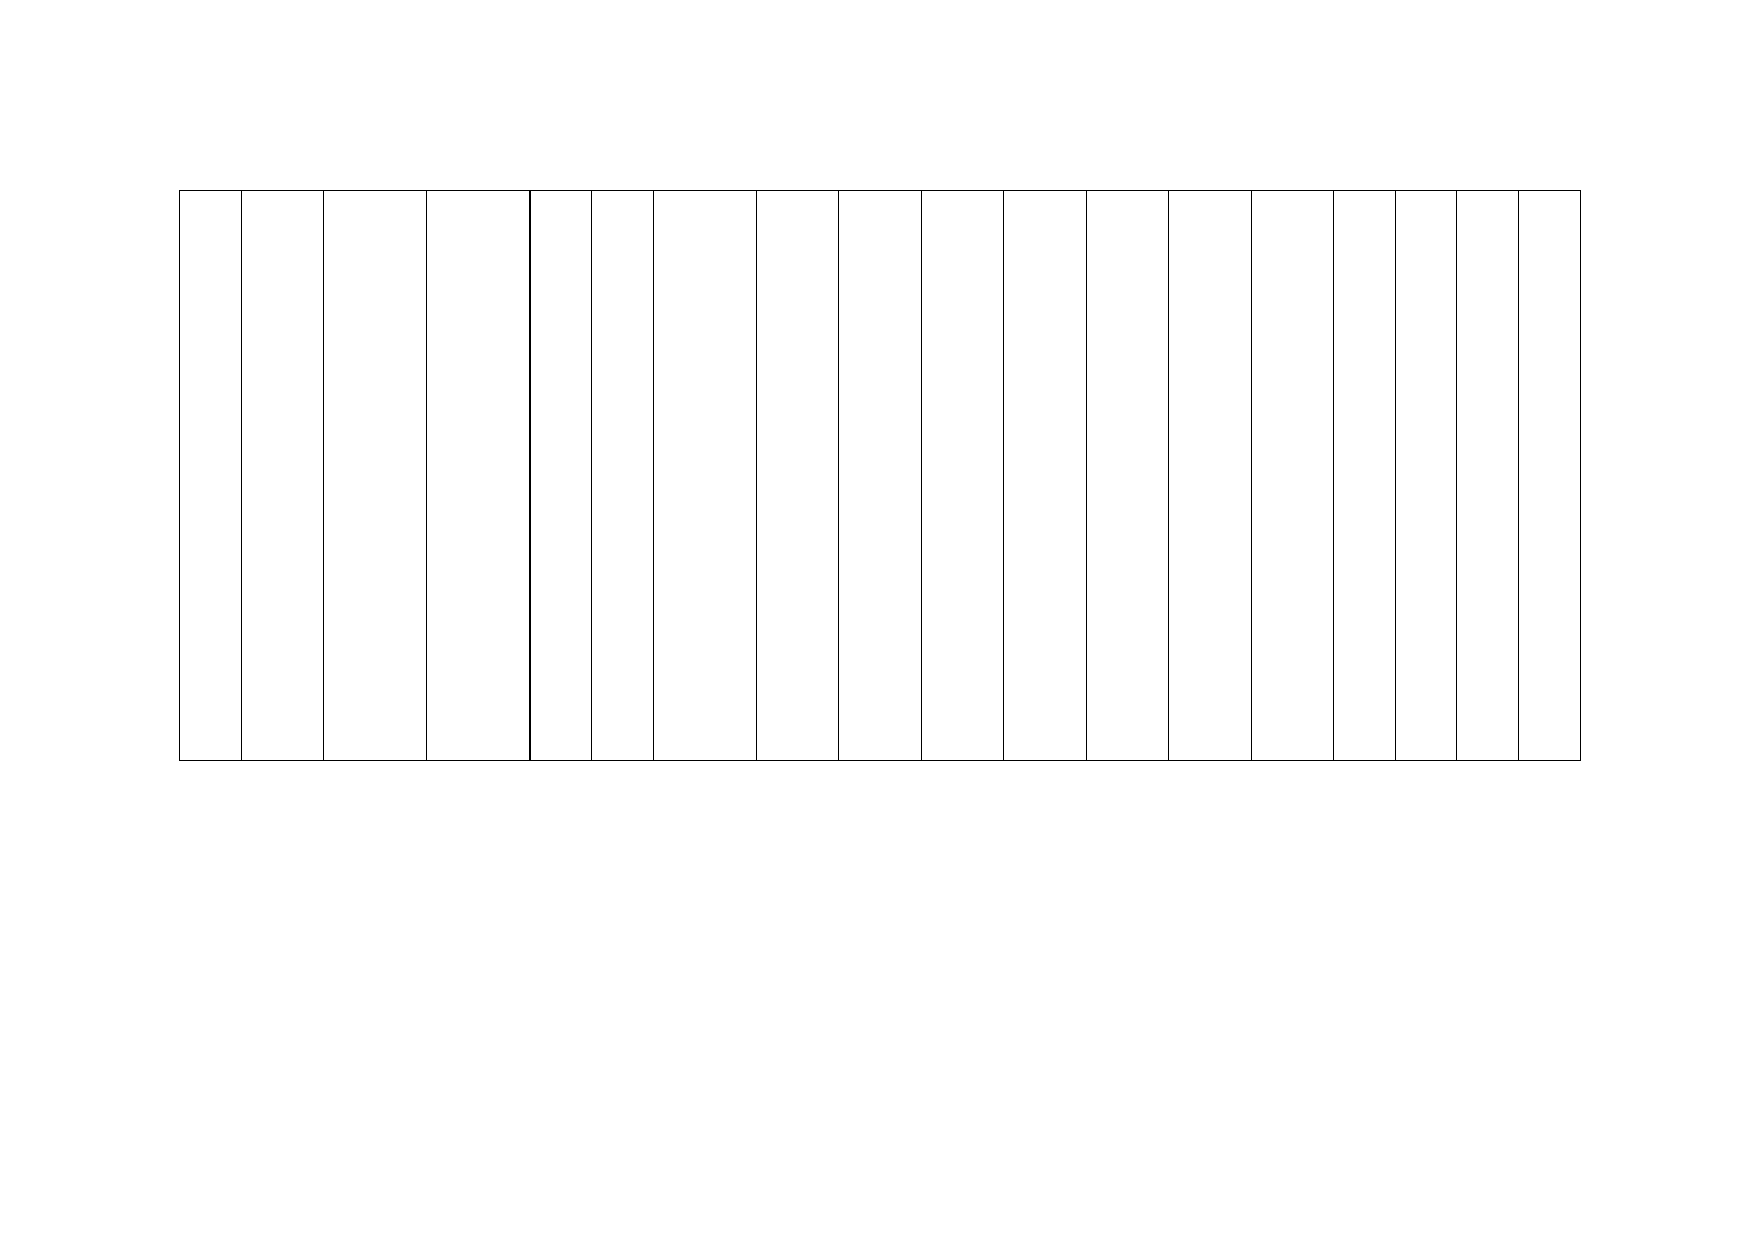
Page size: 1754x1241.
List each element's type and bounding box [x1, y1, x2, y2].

table_cell [839, 191, 921, 760]
table_cell [1087, 191, 1168, 760]
table_cell [1252, 191, 1333, 760]
table_cell [531, 191, 591, 760]
table_cell [1334, 191, 1395, 760]
table_cell [427, 191, 529, 760]
table_cell [654, 191, 756, 760]
table_cell [242, 191, 323, 760]
table_cell [592, 191, 653, 760]
table_cell [1519, 191, 1580, 760]
table_cell [922, 191, 1003, 760]
table_cell [1004, 191, 1086, 760]
table_cell [1396, 191, 1456, 760]
table_cell [1457, 191, 1518, 760]
table_cell [1169, 191, 1251, 760]
table_cell [757, 191, 838, 760]
table_cell [180, 191, 241, 760]
table_cell [324, 191, 426, 760]
